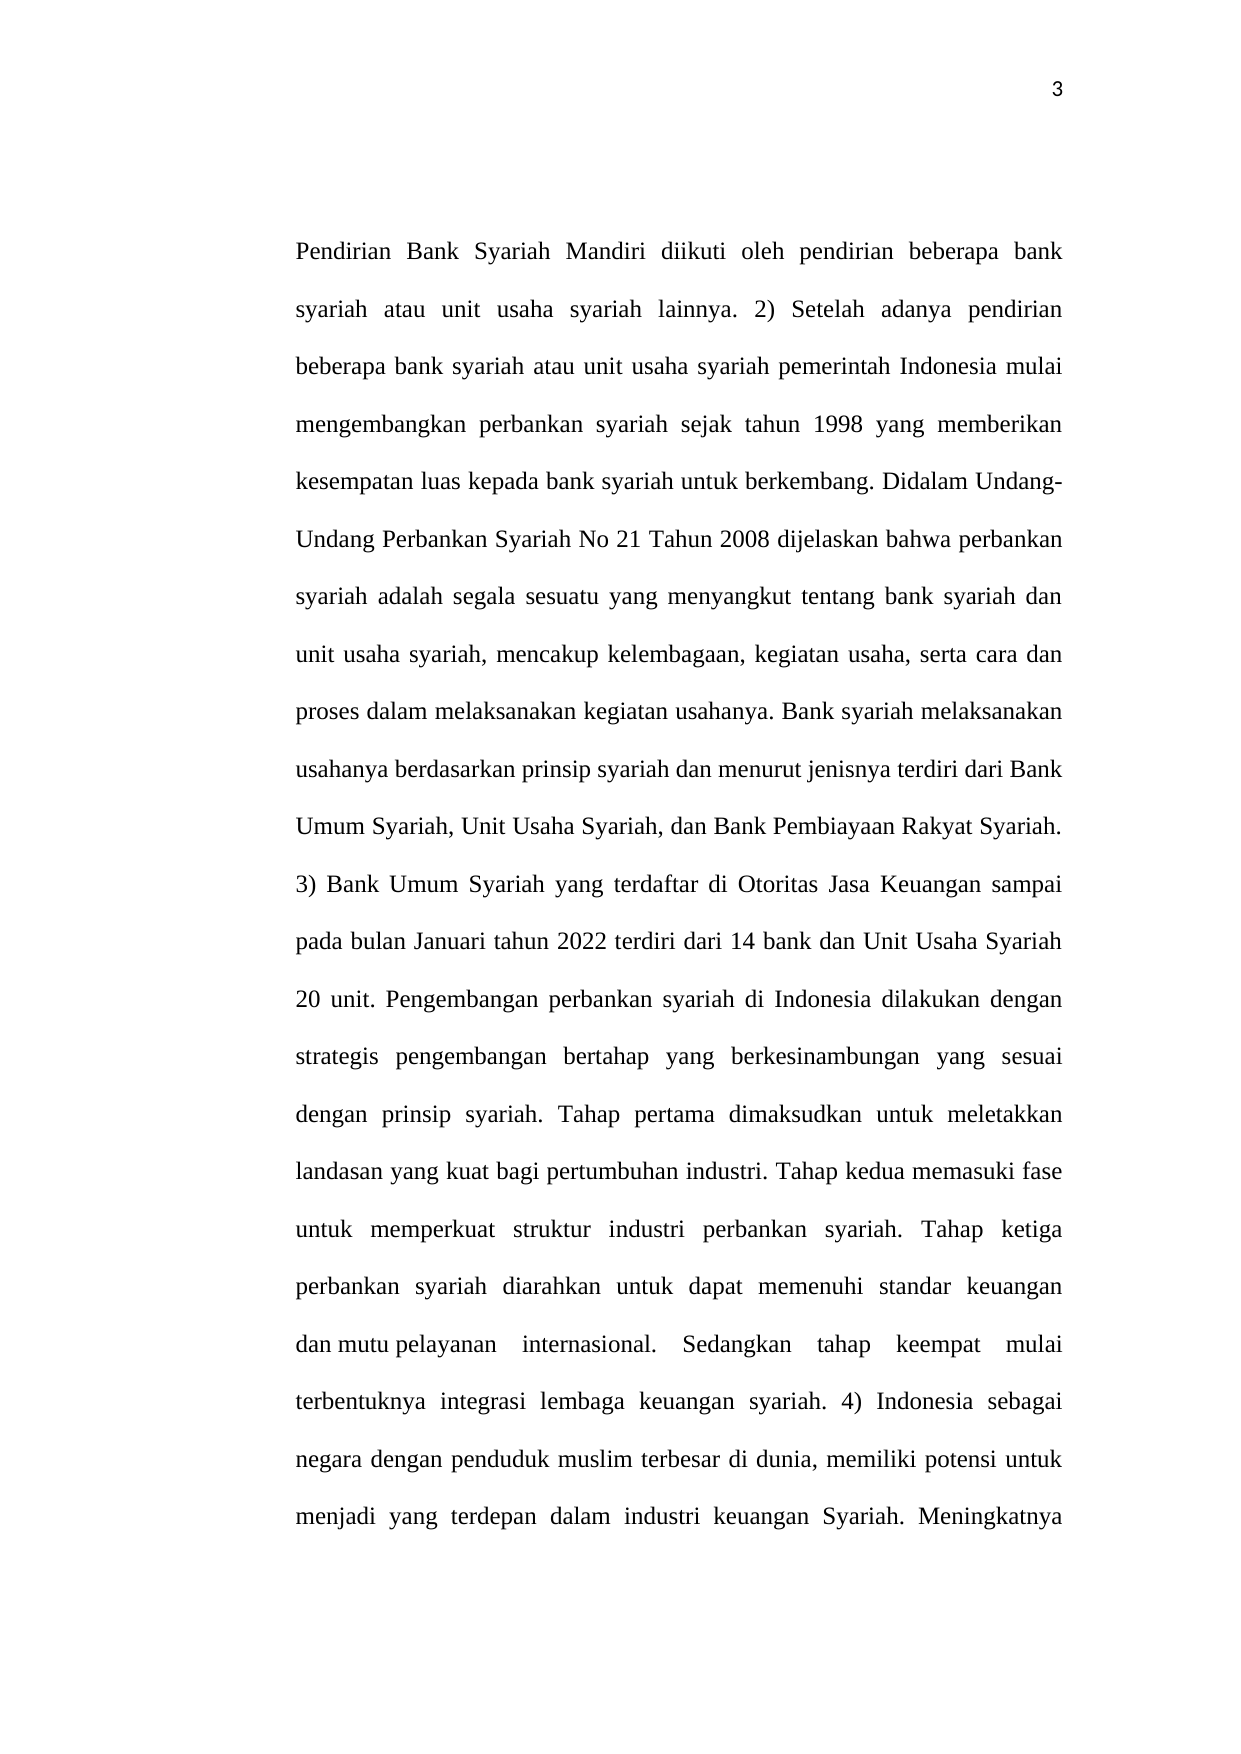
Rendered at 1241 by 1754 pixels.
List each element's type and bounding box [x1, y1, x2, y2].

list [295, 236, 1063, 1530]
